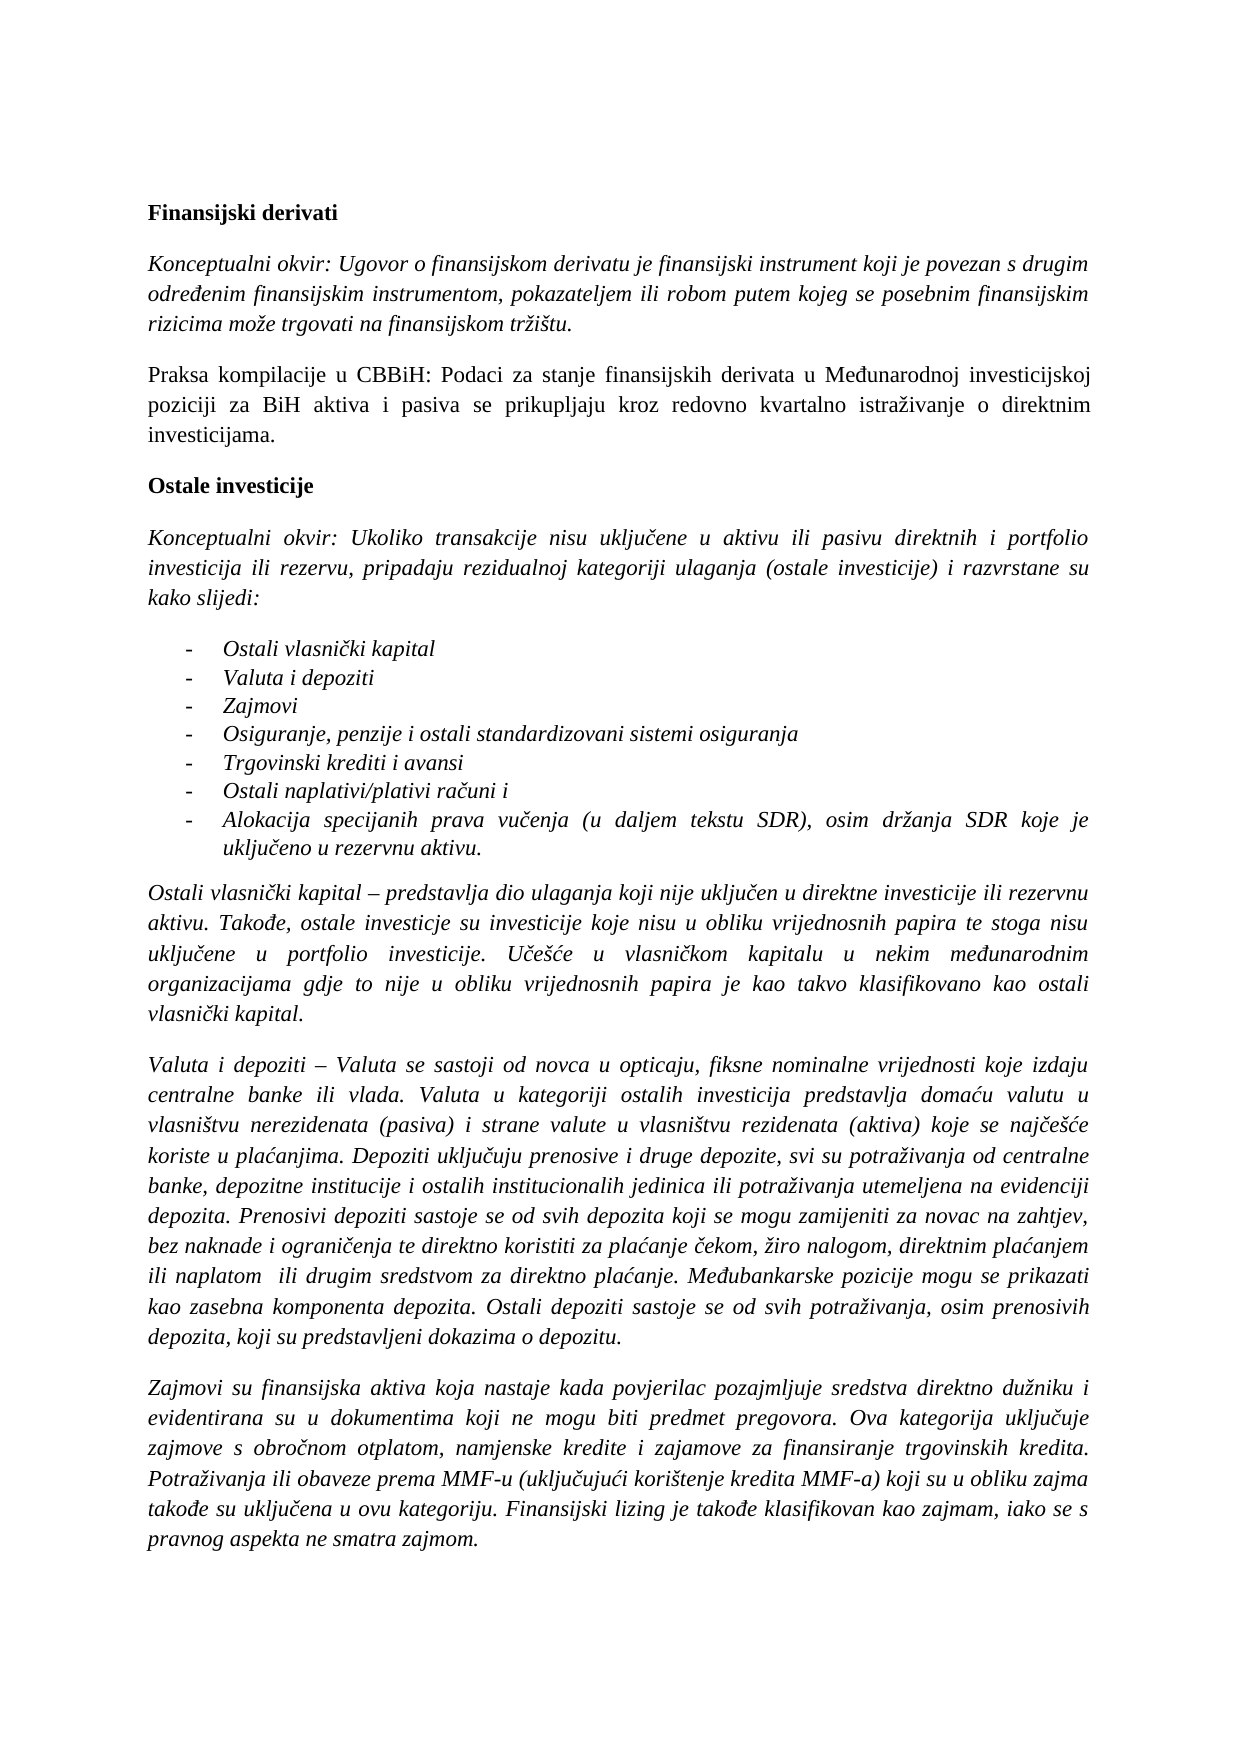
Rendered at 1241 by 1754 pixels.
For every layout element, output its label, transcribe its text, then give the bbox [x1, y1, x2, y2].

list Zajmovi [185, 692, 1093, 718]
list Ostali naplativi/plativi računi i [185, 777, 1093, 804]
text Konceptualni okvir: Ugovor o finansijskom derivatu je finansijski instrument koji je povezan s drugim određenim finansijskim instrumentom, pokazateljem ili robom putem kojeg se posebnim finansijskim rizicima može trgovati na finansijskom tržištu. [148, 250, 1093, 336]
list Valuta i depoziti [185, 663, 1093, 690]
text Ostale investicije [148, 473, 1093, 499]
text Konceptualni okvir: Ukoliko transakcije nisu uključene u aktivu ili pasivu direktnih i portfolio investicija ili rezervu, pripadaju rezidualnoj kategoriji ulaganja (ostale investicije) i razvrstane su kako slijedi: [148, 524, 1093, 610]
text Zajmovi su finansijska aktiva koja nastaje kada povjerilac pozajmljuje sredstva direktno dužniku i evidentirana su u dokumentima koji ne mogu biti predmet pregovora. Ova kategorija uključuje zajmove s obročnom otplatom, namjenske kredite i zajamove za finansiranje trgovinskih kredita. Potraživanja ili obaveze prema MMF-u (uključujući korištenje kredita MMF-a) koji su u obliku zajma takođe su uključena u ovu kategoriju. Finansijski lizing je takođe klasifikovan kao zajmam, iako se s pravnog aspekta ne smatra zajmom. [148, 1374, 1093, 1551]
list Osiguranje, penzije i ostali standardizovani sistemi osiguranja [185, 720, 1093, 747]
list Alokacija specijanih prava vučenja (u daljem tekstu SDR), osim držanja SDR koje je uključeno u rezervnu aktivu. [185, 806, 1093, 861]
list Ostali vlasnički kapital [185, 635, 1093, 661]
list Trgovinski krediti i avansi [185, 749, 1093, 775]
text Valuta i depoziti – Valuta se sastoji od novca u opticaju, fiksne nominalne vrijednosti koje izdaju centralne banke ili vlada. Valuta u kategoriji ostalih investicija predstavlja domaću valutu u vlasništvu nerezidenata (pasiva) i strane valute u vlasništvu rezidenata (aktiva) koje se najčešće koriste u plaćanjima. Depoziti uključuju prenosive i druge depozite, svi su potraživanja od centralne banke, depozitne institucije i ostalih institucionalih jedinica ili potraživanja utemeljena na evidenciji depozita. Prenosivi depoziti sastoje se od svih depozita koji se mogu zamijeniti za novac na zahtjev, bez naknade i ograničenja te direktno koristiti za plaćanje čekom, žiro nalogom, direktnim plaćanjem ili naplatom ili drugim sredstvom za direktno plaćanje. Međubankarske pozicije mogu se prikazati kao zasebna komponenta depozita. Ostali depoziti sastoje se od svih potraživanja, osim prenosivih depozita, koji su predstavljeni dokazima o depozitu. [148, 1051, 1093, 1349]
text Praksa kompilacije u CBBiH: Podaci za stanje finansijskih derivata u Međunarodnoj investicijskoj poziciji za BiH aktiva i pasiva se prikupljaju kroz redovno kvartalno istraživanje o direktnim investicijama. [148, 361, 1093, 448]
text Finansijski derivati [148, 199, 1093, 225]
text Ostali vlasnički kapital – predstavlja dio ulaganja koji nije uključen u direktne investicije ili rezervnu aktivu. Takođe, ostale investicje su investicije koje nisu u obliku vrijednosnih papira te stoga nisu uključene u portfolio investicije. Učešće u vlasničkom kapitalu u nekim međunarodnim organizacijama gdje to nije u obliku vrijednosnih papira je kao takvo klasifikovano kao ostali vlasnički kapital. [148, 879, 1093, 1026]
